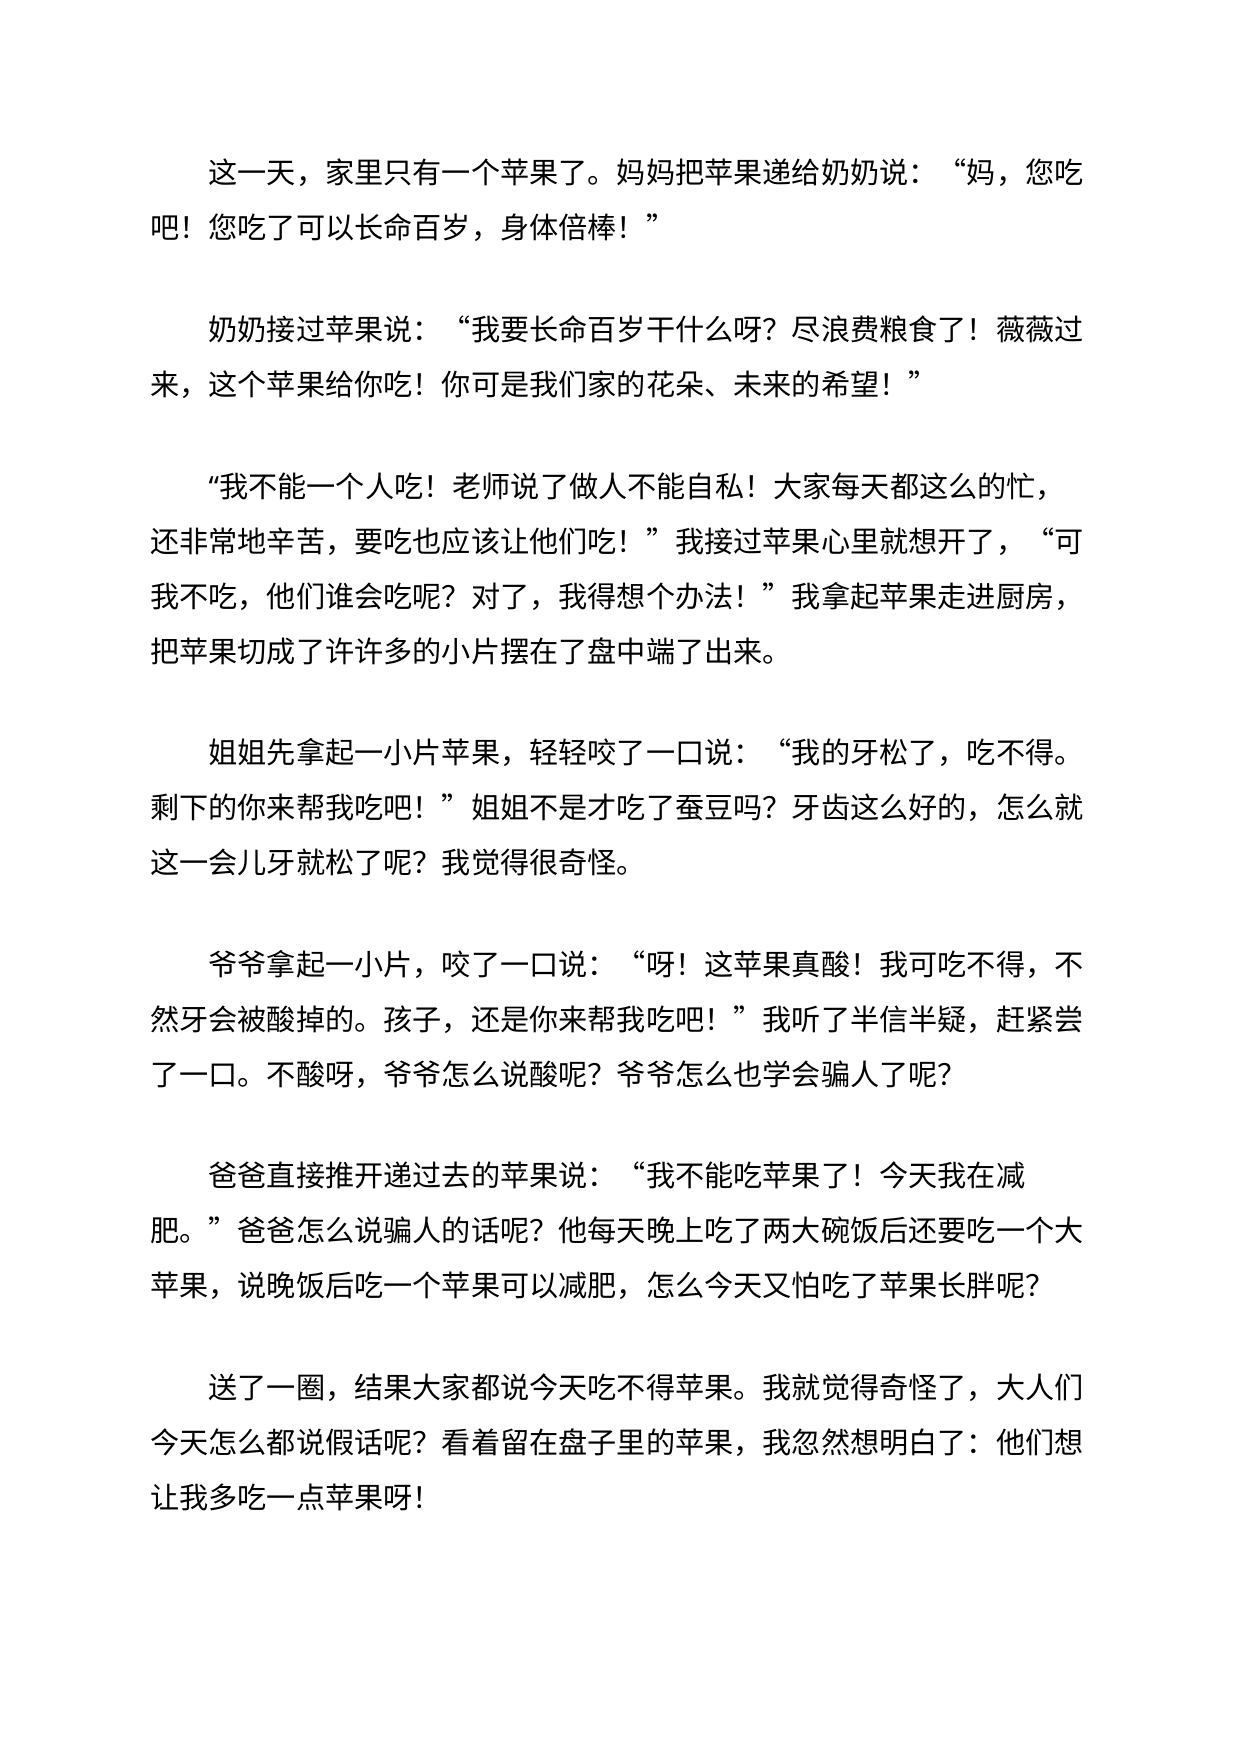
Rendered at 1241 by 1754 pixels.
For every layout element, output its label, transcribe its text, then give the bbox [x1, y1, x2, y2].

text 爸爸直接推开递过去的苹果说：“我不能吃苹果了！今天我在减肥。”爸爸怎么说骗人的话呢？他每天晚上吃了两大碗饭后还要吃一个大苹果，说晚饭后吃一个苹果可以减肥，怎么今天又怕吃了苹果长胖呢？ [150, 1153, 1090, 1305]
text 姐姐先拿起一小片苹果，轻轻咬了一口说：“我的牙松了，吃不得。剩下的你来帮我吃吧！”姐姐不是才吃了蚕豆吗？牙齿这么好的，怎么就这一会儿牙就松了呢？我觉得很奇怪。 [150, 730, 1090, 882]
text 爷爷拿起一小片，咬了一口说：“呀！这苹果真酸！我可吃不得，不然牙会被酸掉的。孩子，还是你来帮我吃吧！”我听了半信半疑，赶紧尝了一口。不酸呀，爷爷怎么说酸呢？爷爷怎么也学会骗人了呢？ [150, 941, 1090, 1093]
text “我不能一个人吃！老师说了做人不能自私！大家每天都这么的忙，还非常地辛苦，要吃也应该让他们吃！”我接过苹果心里就想开了，“可我不吃，他们谁会吃呢？对了，我得想个办法！”我拿起苹果走进厨房，把苹果切成了许许多的小片摆在了盘中端了出来。 [150, 463, 1090, 670]
text 这一天，家里只有一个苹果了。妈妈把苹果递给奶奶说：“妈，您吃吧！您吃了可以长命百岁，身体倍棒！” [150, 150, 1090, 247]
text 送了一圈，结果大家都说今天吃不得苹果。我就觉得奇怪了，大人们今天怎么都说假话呢？看着留在盘子里的苹果，我忽然想明白了：他们想让我多吃一点苹果呀！ [150, 1364, 1090, 1517]
text 奶奶接过苹果说：“我要长命百岁干什么呀？尽浪费粮食了！薇薇过来，这个苹果给你吃！你可是我们家的花朵、未来的希望！” [150, 307, 1090, 404]
